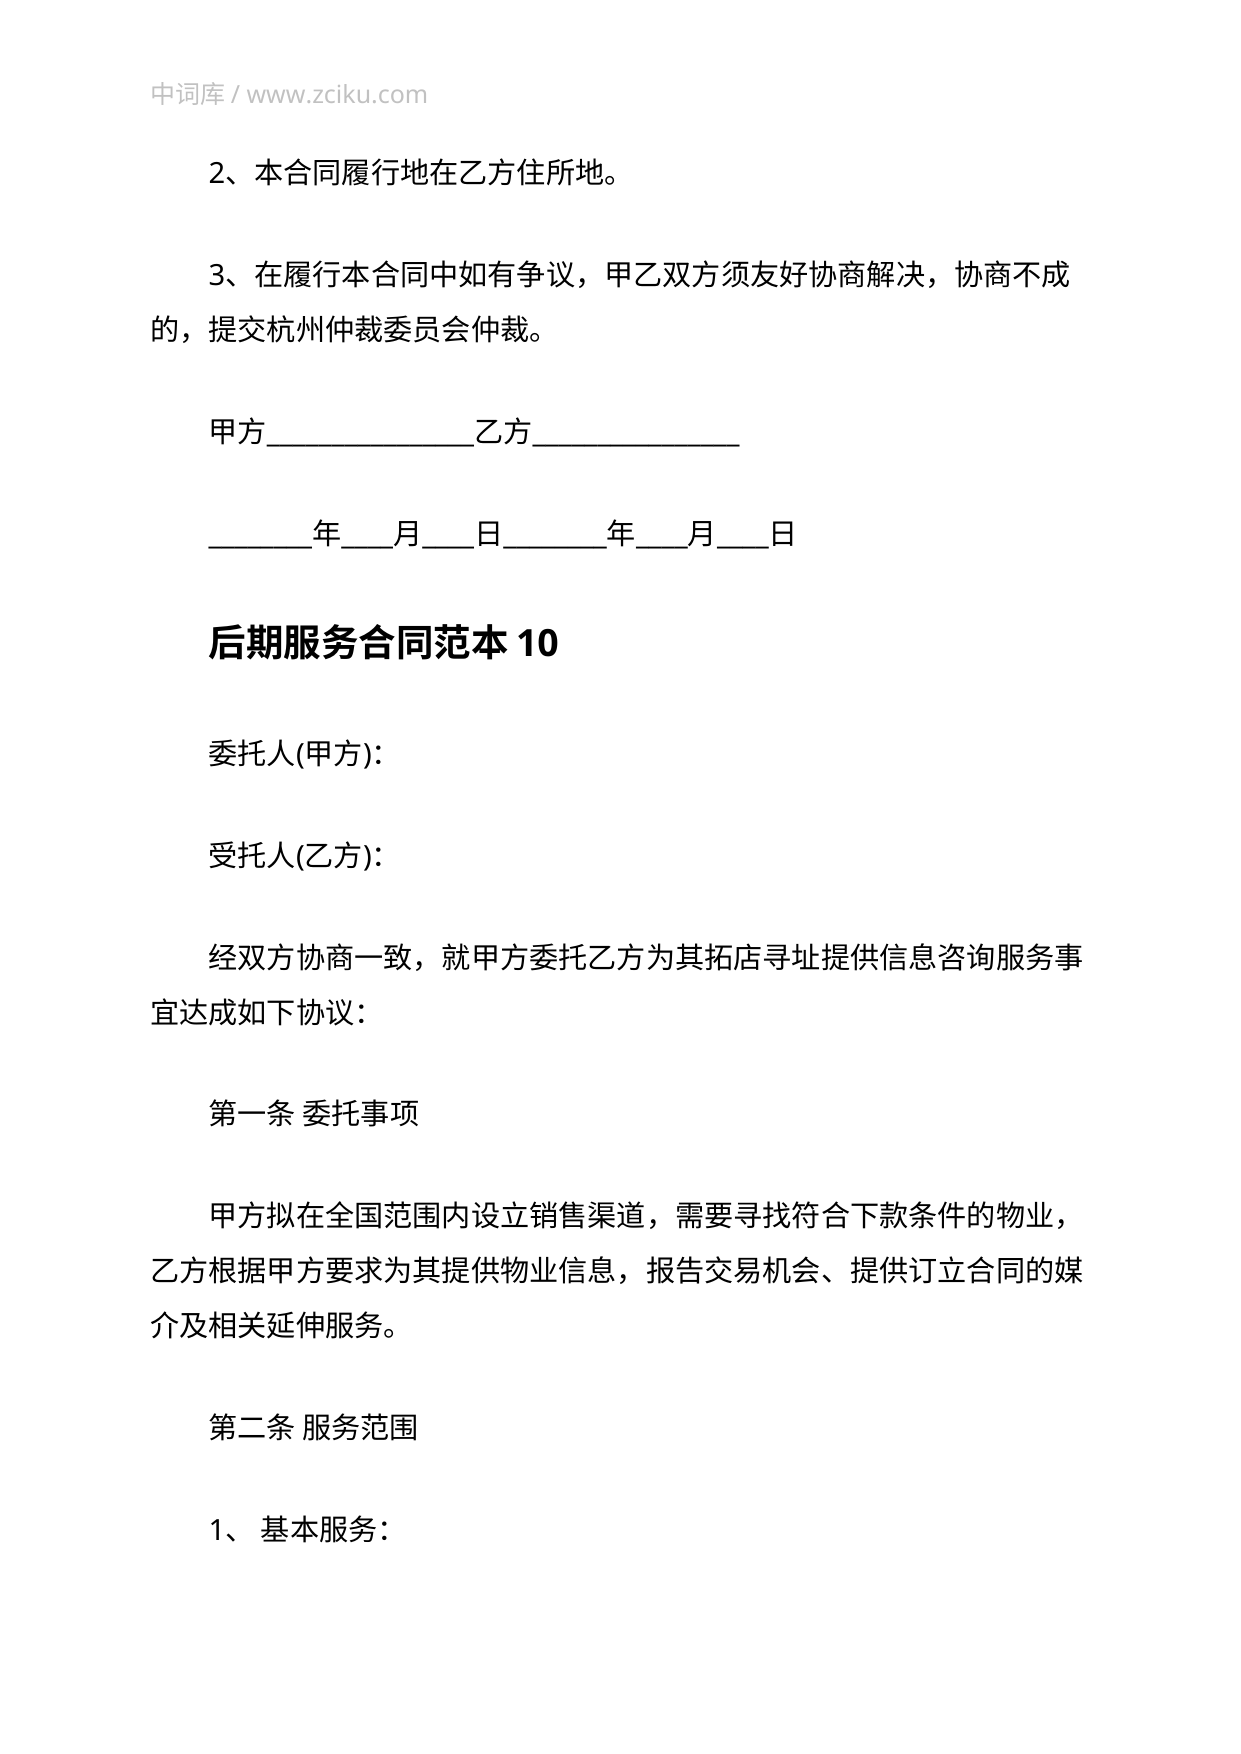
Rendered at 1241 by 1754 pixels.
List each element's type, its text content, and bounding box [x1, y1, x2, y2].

text 2、本合同履行地在乙方住所地。 [150, 150, 1090, 192]
text 后期服务合同范本10 [150, 613, 1090, 667]
text 委托人(甲方)： [150, 730, 1090, 773]
text 甲方拟在全国范围内设立销售渠道，需要寻找符合下款条件的物业，乙方根据甲方要求为其提供物业信息，报告交易机会、提供订立合同的媒介及相关延伸服务。 [150, 1193, 1090, 1345]
text 甲方________________乙方________________ [150, 409, 1090, 451]
text 3、在履行本合同中如有争议，甲乙双方须友好协商解决，协商不成的，提交杭州仲裁委员会仲裁。 [150, 252, 1090, 349]
text 经双方协商一致，就甲方委托乙方为其拓店寻址提供信息咨询服务事宜达成如下协议： [150, 934, 1090, 1031]
text 第一条 委托事项 [150, 1091, 1090, 1133]
text 1、 基本服务： [150, 1506, 1090, 1548]
text ________年____月____日________年____月____日 [150, 511, 1090, 553]
text 第二条 服务范围 [150, 1404, 1090, 1447]
text 受托人(乙方)： [150, 832, 1090, 875]
